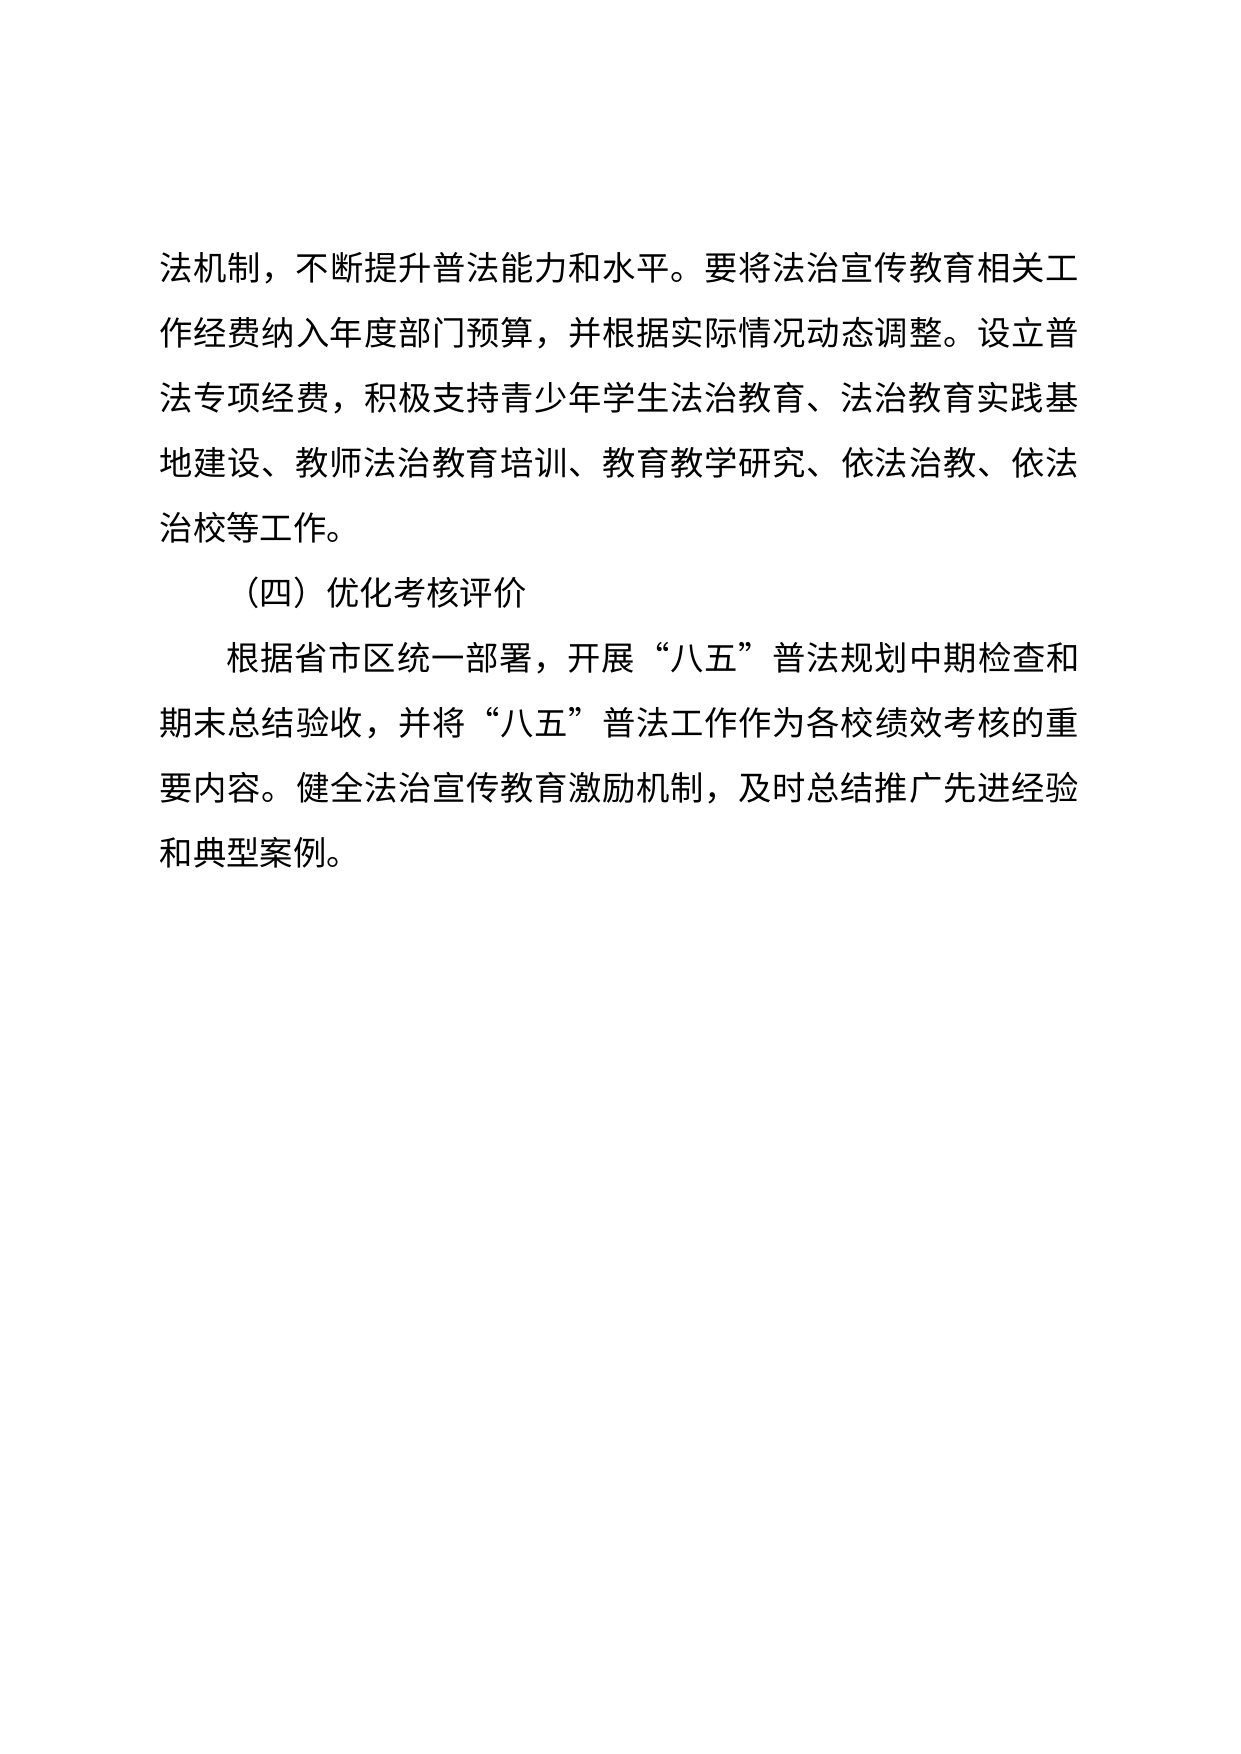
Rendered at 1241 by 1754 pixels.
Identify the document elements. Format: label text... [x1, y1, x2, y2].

text （四）优化考核评价 [159, 558, 1081, 623]
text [159, 233, 1081, 558]
text 根据省市区统一部署，开展“八五”普法规划中期检查和期末总结验收，并将“八五”普法工作作为各校绩效考核的重要内容。健全法治宣传教育激励机制，及时总结推广先进经验和典型案例。 [159, 623, 1081, 883]
